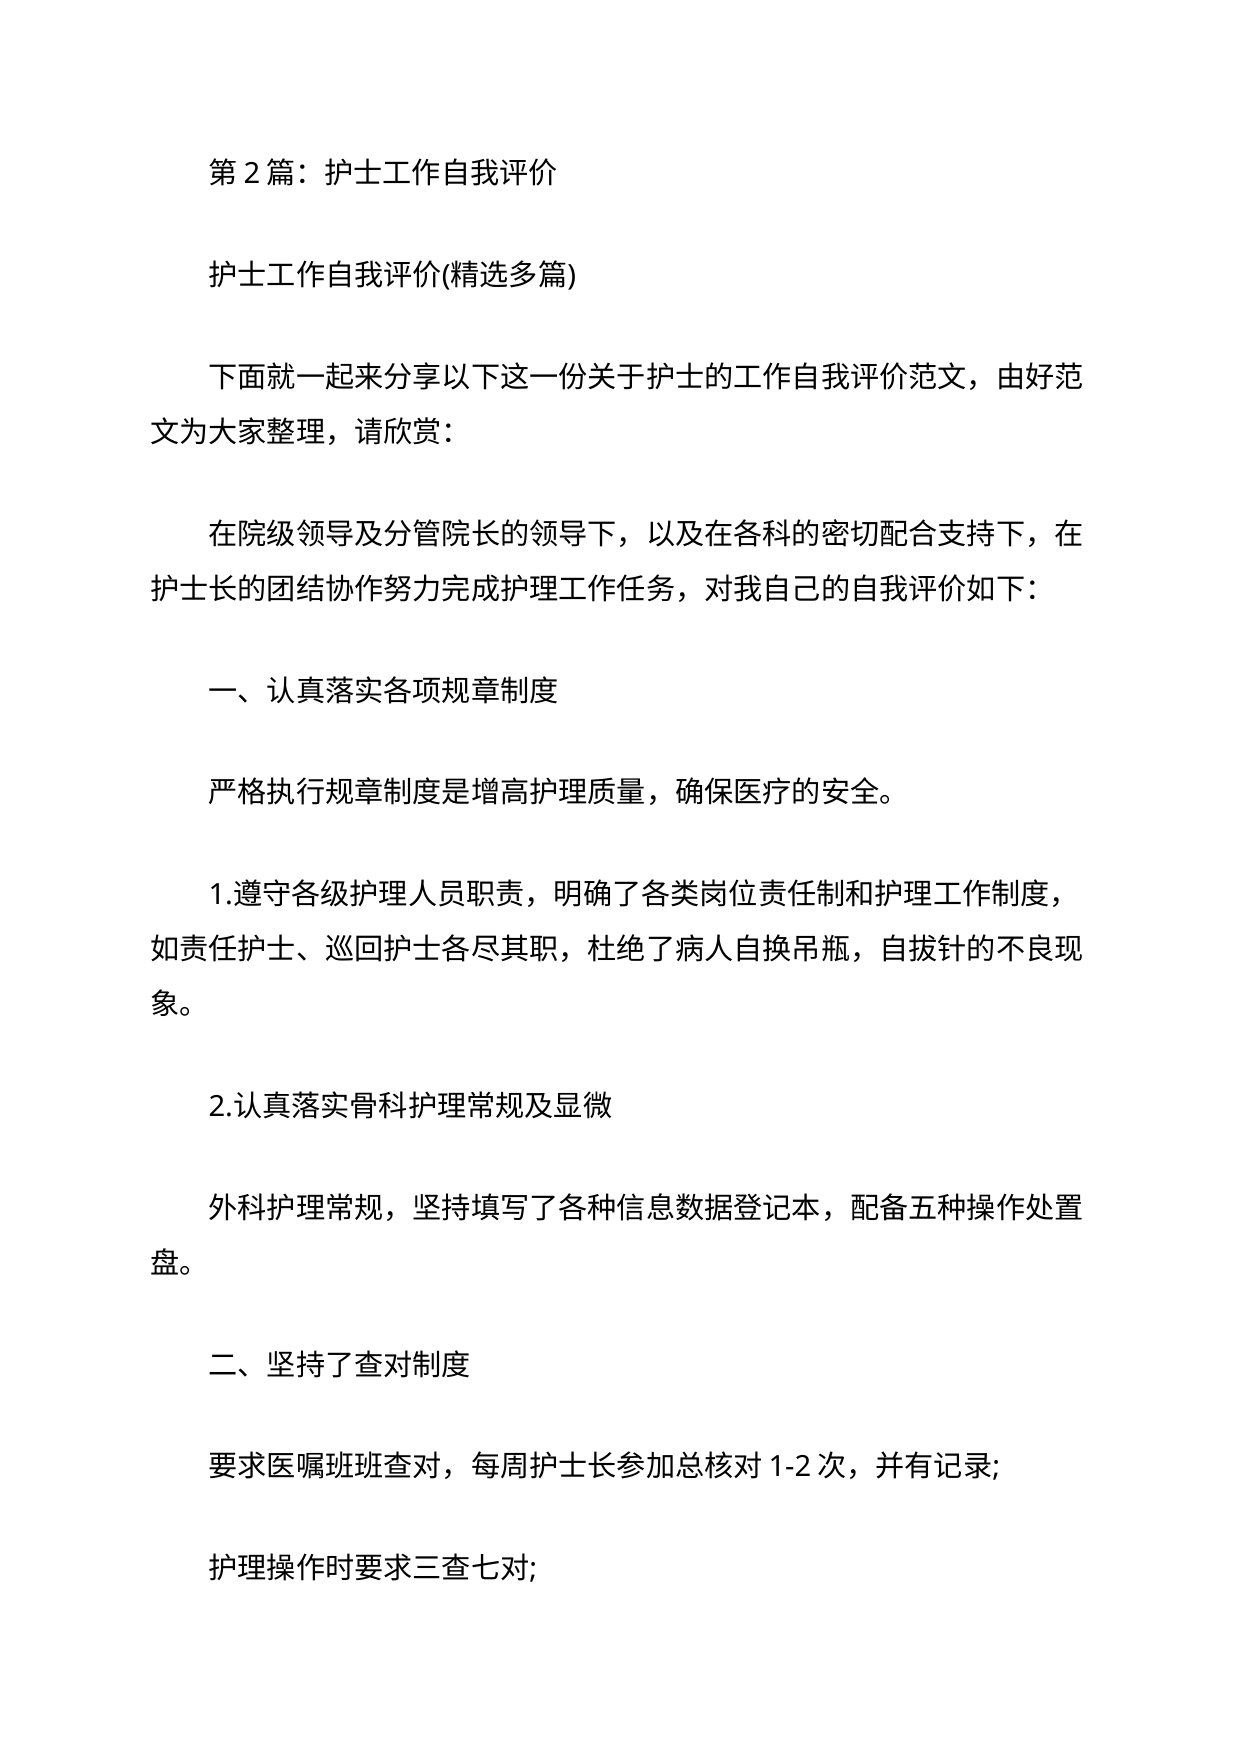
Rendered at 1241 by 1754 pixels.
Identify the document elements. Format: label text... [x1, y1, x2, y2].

text 1.遵守各级护理人员职责，明确了各类岗位责任制和护理工作制度，如责任护士、巡回护士各尽其职，杜绝了病人自换吊瓶，自拔针的不良现象。 [150, 871, 1090, 1023]
text 二、坚持了查对制度 [150, 1341, 1090, 1383]
text 外科护理常规，坚持填写了各种信息数据登记本，配备五种操作处置盘。 [150, 1184, 1090, 1282]
text 要求医嘱班班查对，每周护士长参加总核对1-2次，并有记录; [150, 1443, 1090, 1485]
text 在院级领导及分管院长的领导下，以及在各科的密切配合支持下，在护士长的团结协作努力完成护理工作任务，对我自己的自我评价如下： [150, 511, 1090, 608]
text 护理操作时要求三查七对; [150, 1545, 1090, 1587]
text 2.认真落实骨科护理常规及显微 [150, 1082, 1090, 1125]
text 第2篇：护士工作自我评价 [150, 150, 1090, 192]
text 下面就一起来分享以下这一份关于护士的工作自我评价范文，由好范文为大家整理，请欣赏： [150, 354, 1090, 451]
text 护士工作自我评价(精选多篇) [150, 252, 1090, 294]
text 一、认真落实各项规章制度 [150, 667, 1090, 709]
text 严格执行规章制度是增高护理质量，确保医疗的安全。 [150, 769, 1090, 811]
